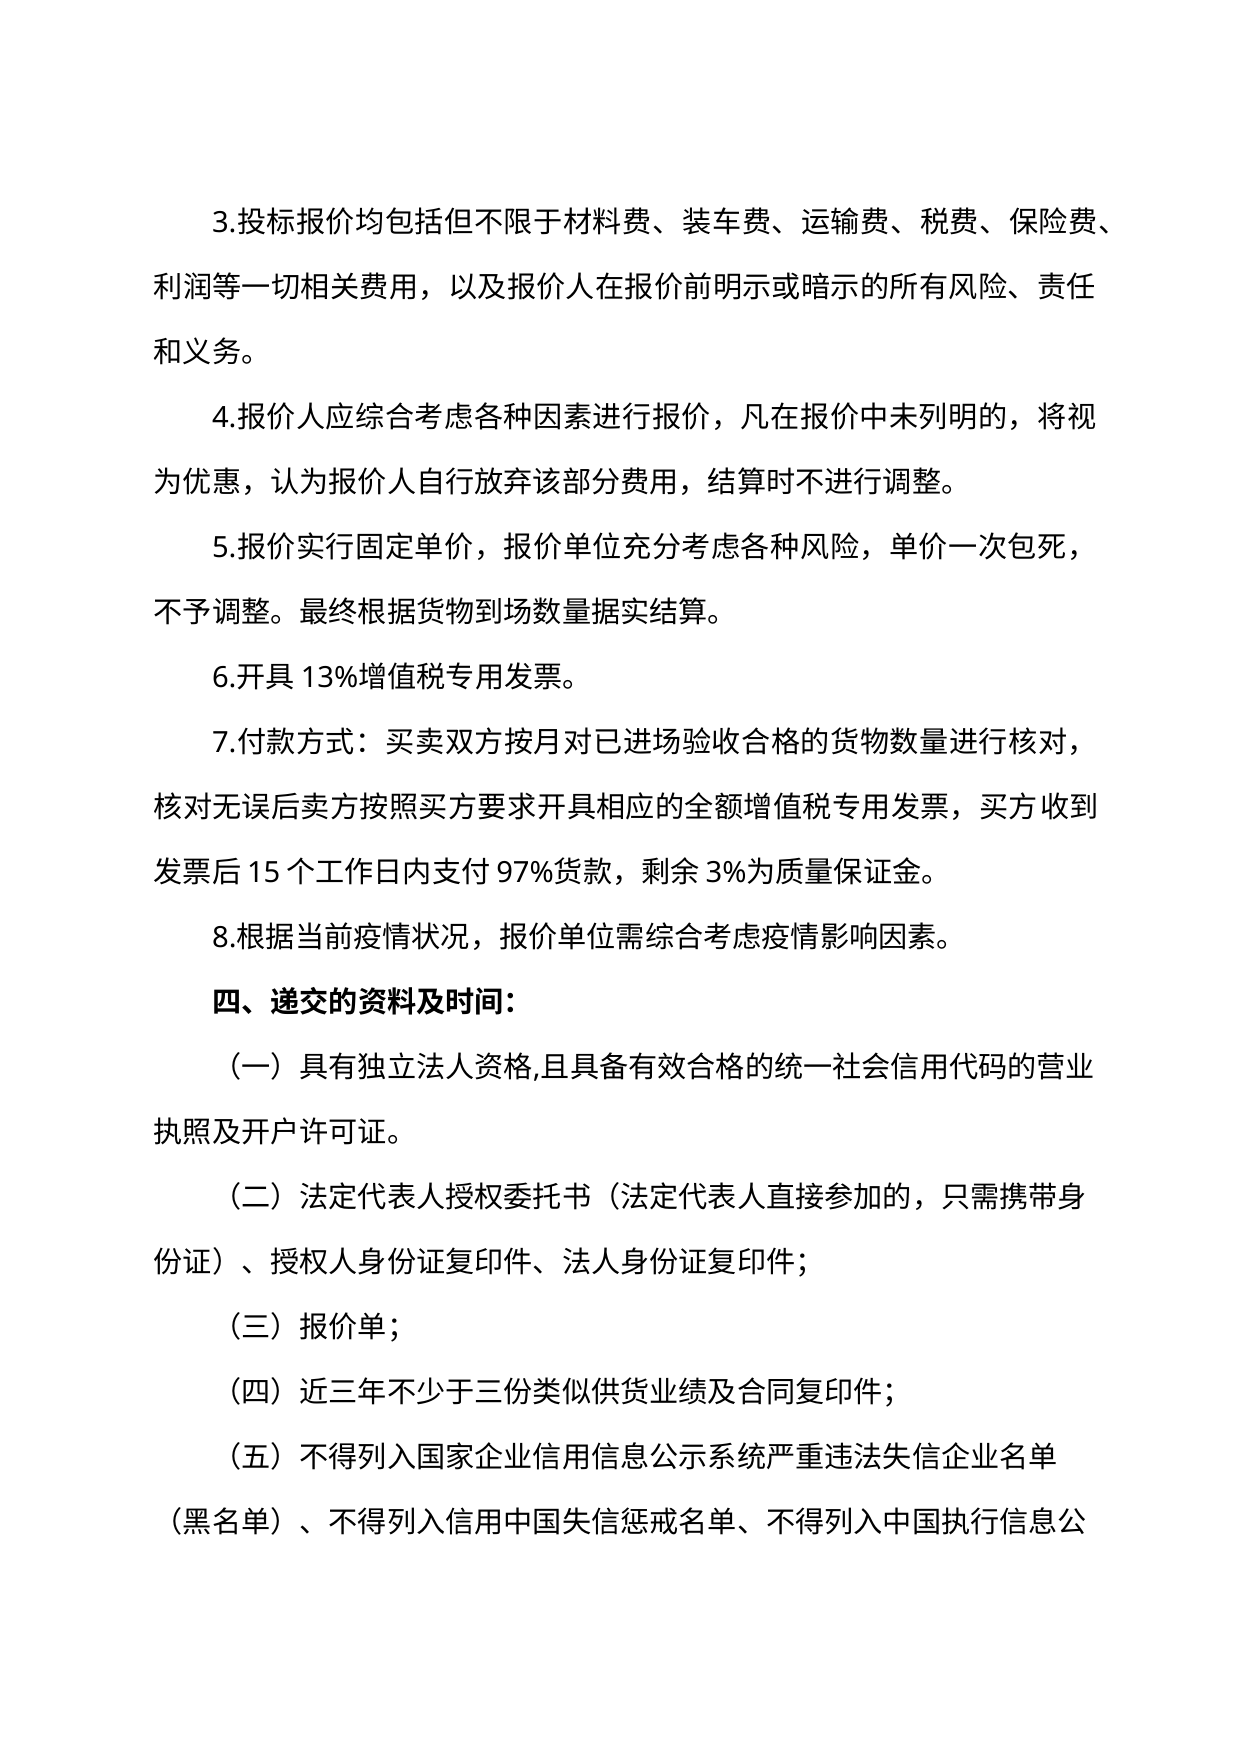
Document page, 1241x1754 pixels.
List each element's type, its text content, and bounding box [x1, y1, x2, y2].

list 近三年不少于三份类似供货业绩及合同复印件； [153, 1357, 1098, 1422]
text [153, 1422, 1098, 1552]
text 3.投标报价均包括但不限于材料费、装车费、运输费、税费、保险费、利润等一切相关费用，以及报价人在报价前明示或暗示的所有风险、责任和义务。 [153, 187, 1098, 382]
text 四、递交的资料及时间： [153, 967, 1098, 1032]
text 8.根据当前疫情状况，报价单位需综合考虑疫情影响因素。 [153, 902, 1098, 967]
text 6.开具13%增值税专用发票。 [153, 642, 1098, 707]
list 具有独立法人资格,且具备有效合格的统一社会信用代码的营业执照及开户许可证。 [153, 1032, 1098, 1162]
text 7.付款方式：买卖双方按月对已进场验收合格的货物数量进行核对，核对无误后卖方按照买方要求开具相应的全额增值税专用发票，买方收到发票后15个工作日内支付97%货款，剩余3%为质量保证金。 [153, 707, 1098, 902]
text 5.报价实行固定单价，报价单位充分考虑各种风险，单价一次包死，不予调整。最终根据货物到场数量据实结算。 [153, 512, 1098, 642]
text 4.报价人应综合考虑各种因素进行报价，凡在报价中未列明的，将视为优惠，认为报价人自行放弃该部分费用，结算时不进行调整。 [153, 382, 1098, 512]
list 报价单； [153, 1292, 1098, 1357]
list 法定代表人授权委托书（法定代表人直接参加的，只需携带身份证）、授权人身份证复印件、法人身份证复印件； [153, 1162, 1098, 1292]
